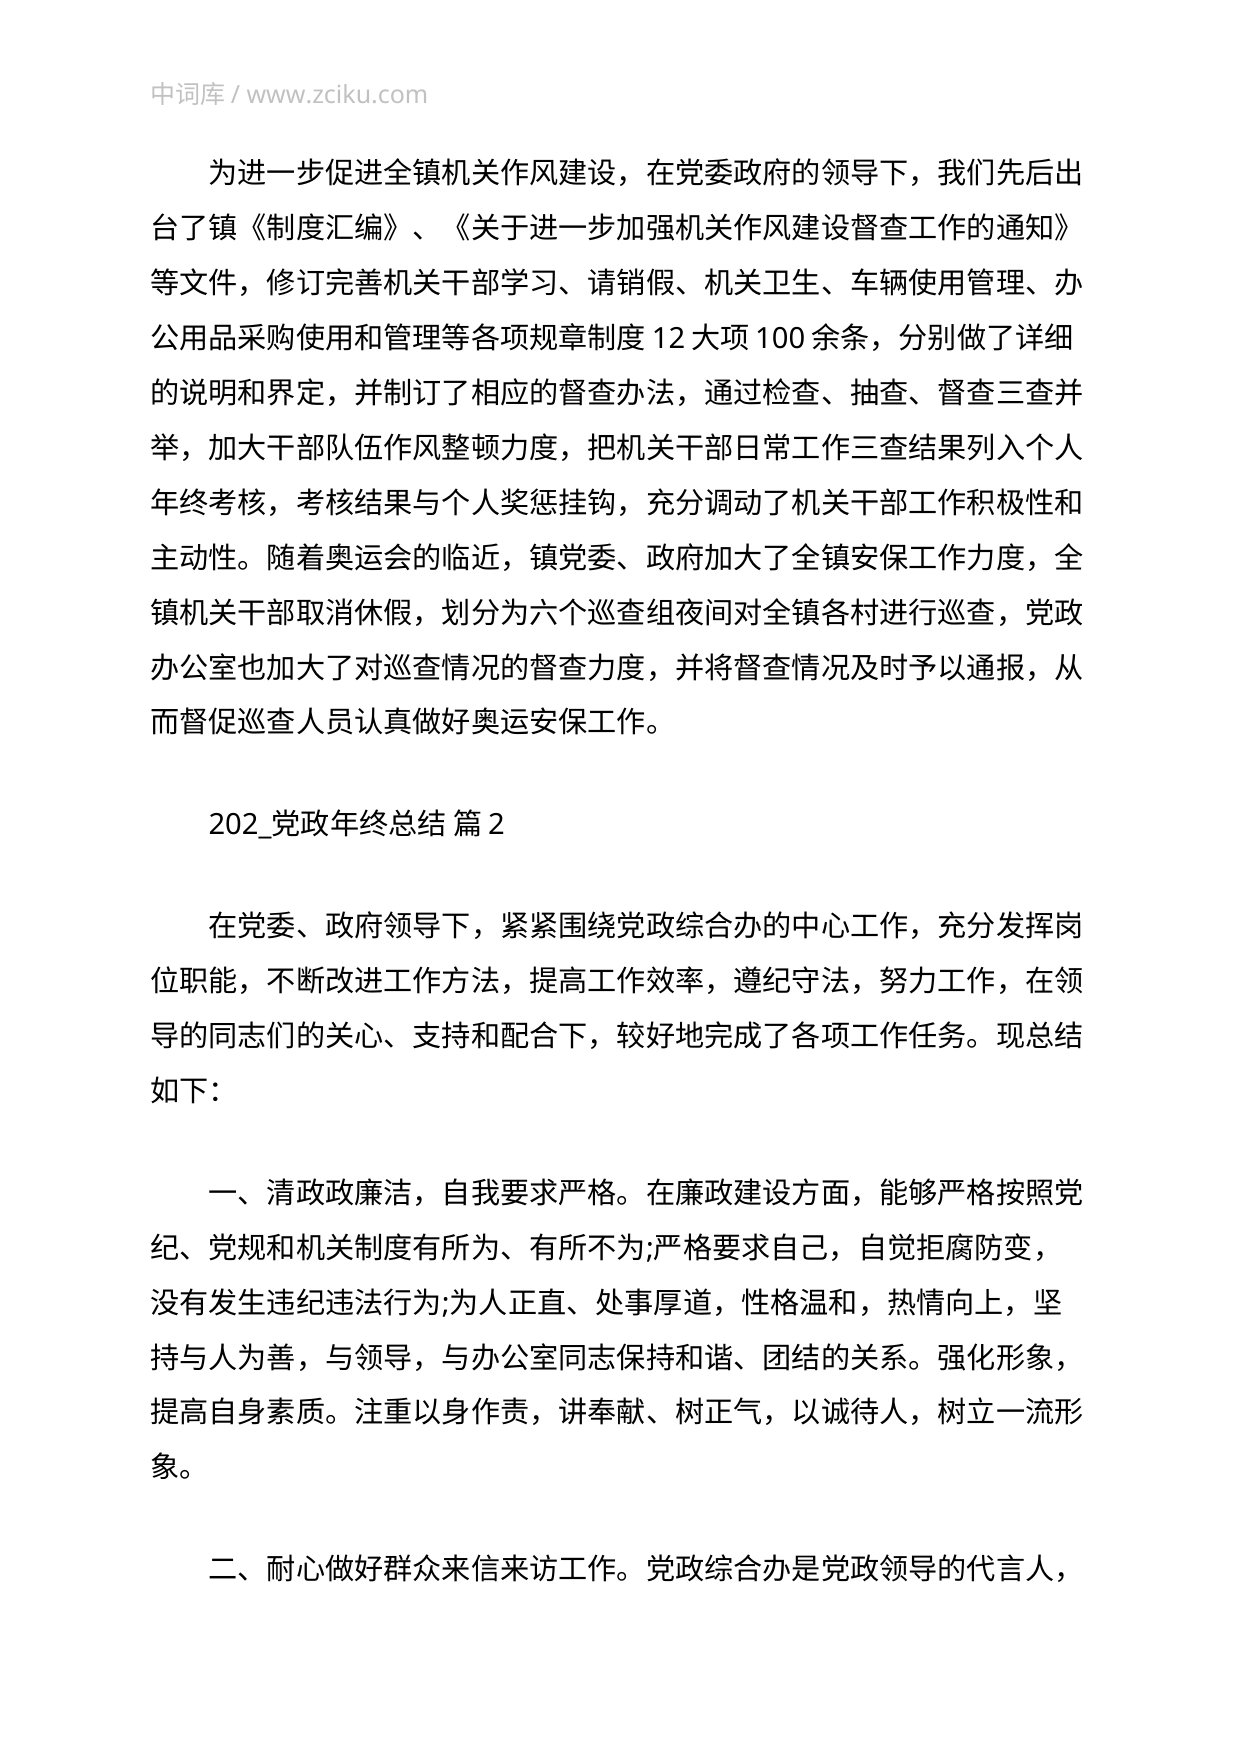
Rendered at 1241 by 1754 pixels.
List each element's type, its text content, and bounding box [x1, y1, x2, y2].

text 一、清政政廉洁，自我要求严格。在廉政建设方面，能够严格按照党纪、党规和机关制度有所为、有所不为;严格要求自己，自觉拒腐防变，没有发生违纪违法行为;为人正直、处事厚道，性格温和，热情向上，坚持与人为善，与领导，与办公室同志保持和谐、团结的关系。强化形象，提高自身素质。注重以身作责，讲奉献、树正气，以诚待人，树立一流形象。 [150, 1169, 1090, 1486]
text 202_党政年终总结 篇2 [150, 801, 1090, 843]
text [150, 1546, 1090, 1588]
text 在党委、政府领导下，紧紧围绕党政综合办的中心工作，充分发挥岗位职能，不断改进工作方法，提高工作效率，遵纪守法，努力工作，在领导的同志们的关心、支持和配合下，较好地完成了各项工作任务。现总结如下： [150, 903, 1090, 1110]
text 为进一步促进全镇机关作风建设，在党委政府的领导下，我们先后出台了镇《制度汇编》、《关于进一步加强机关作风建设督查工作的通知》等文件，修订完善机关干部学习、请销假、机关卫生、车辆使用管理、办公用品采购使用和管理等各项规章制度12大项100余条，分别做了详细的说明和界定，并制订了相应的督查办法，通过检查、抽查、督查三查并举，加大干部队伍作风整顿力度，把机关干部日常工作三查结果列入个人年终考核，考核结果与个人奖惩挂钩，充分调动了机关干部工作积极性和主动性。随着奥运会的临近，镇党委、政府加大了全镇安保工作力度，全镇机关干部取消休假，划分为六个巡查组夜间对全镇各村进行巡查，党政办公室也加大了对巡查情况的督查力度，并将督查情况及时予以通报，从而督促巡查人员认真做好奥运安保工作。 [150, 150, 1090, 741]
